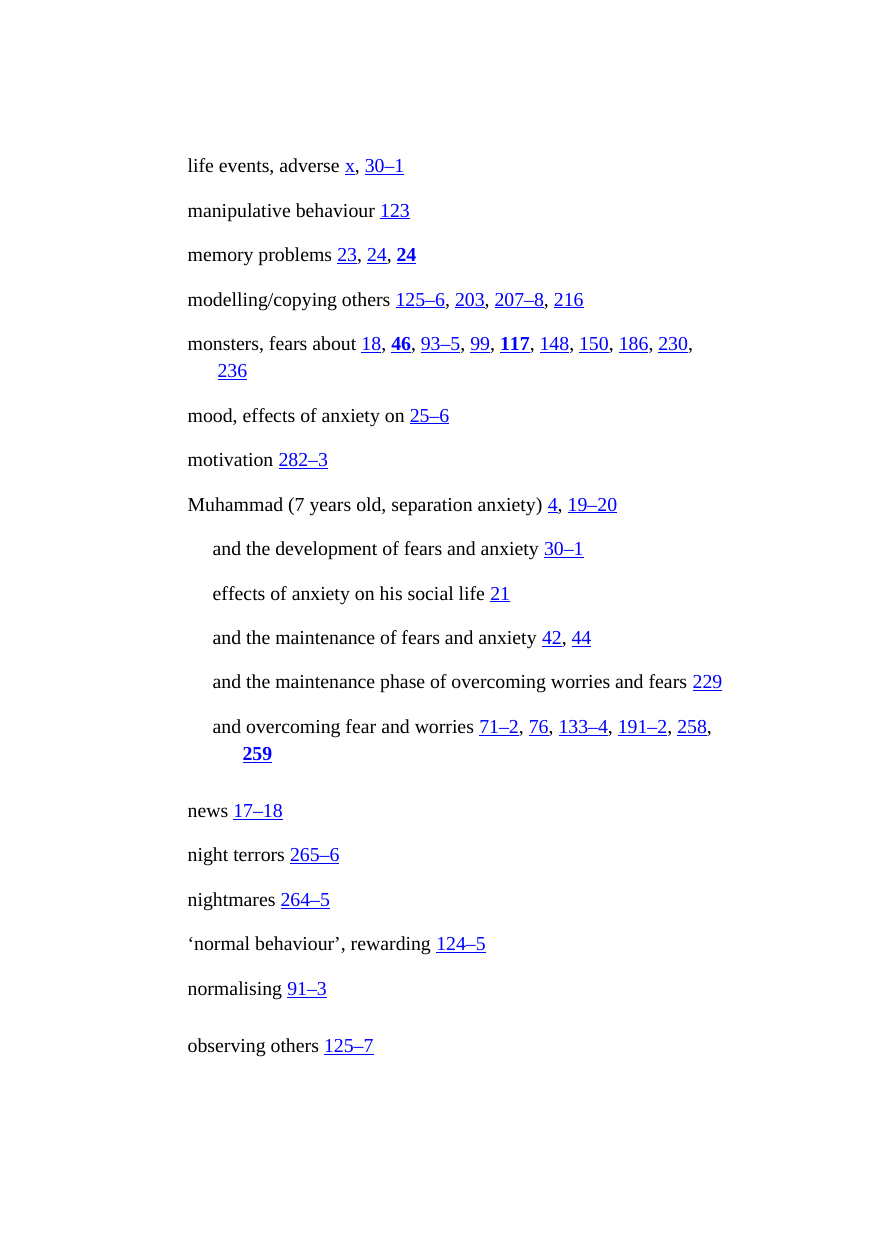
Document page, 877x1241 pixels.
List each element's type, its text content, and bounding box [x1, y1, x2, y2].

text night terrors 265–6 [187, 839, 727, 866]
text modelling/copying others 125–6, 203, 207–8, 216 [187, 283, 727, 310]
text life events, adverse x, 30–1 [187, 150, 727, 177]
text nightmares 264–5 [187, 884, 727, 911]
text and the development of fears and anxiety 30–1 [212, 533, 727, 560]
text observing others 125–7 [187, 1029, 727, 1057]
text ‘normal behaviour’, rewarding 124–5 [187, 928, 727, 955]
text motivation 282–3 [187, 444, 727, 471]
text normalising 91–3 [187, 973, 727, 999]
text monsters, fears about 18, 46, 93–5, 99, 117, 148, 150, 186, 230, 236 [187, 328, 727, 382]
text Muhammad (7 years old, separation anxiety) 4, 19–20 [187, 488, 727, 515]
text manipulative behaviour 123 [187, 194, 727, 221]
text mood, effects of anxiety on 25–6 [187, 399, 727, 426]
text and overcoming fear and worries 71–2, 76, 133–4, 191–2, 258, 259 [212, 711, 727, 765]
text memory problems 23, 24, 24 [187, 239, 727, 266]
text effects of anxiety on his social life 21 [212, 577, 727, 604]
text and the maintenance of fears and anxiety 42, 44 [212, 622, 727, 649]
text news 17–18 [187, 795, 727, 822]
text and the maintenance phase of overcoming worries and fears 229 [212, 666, 727, 693]
